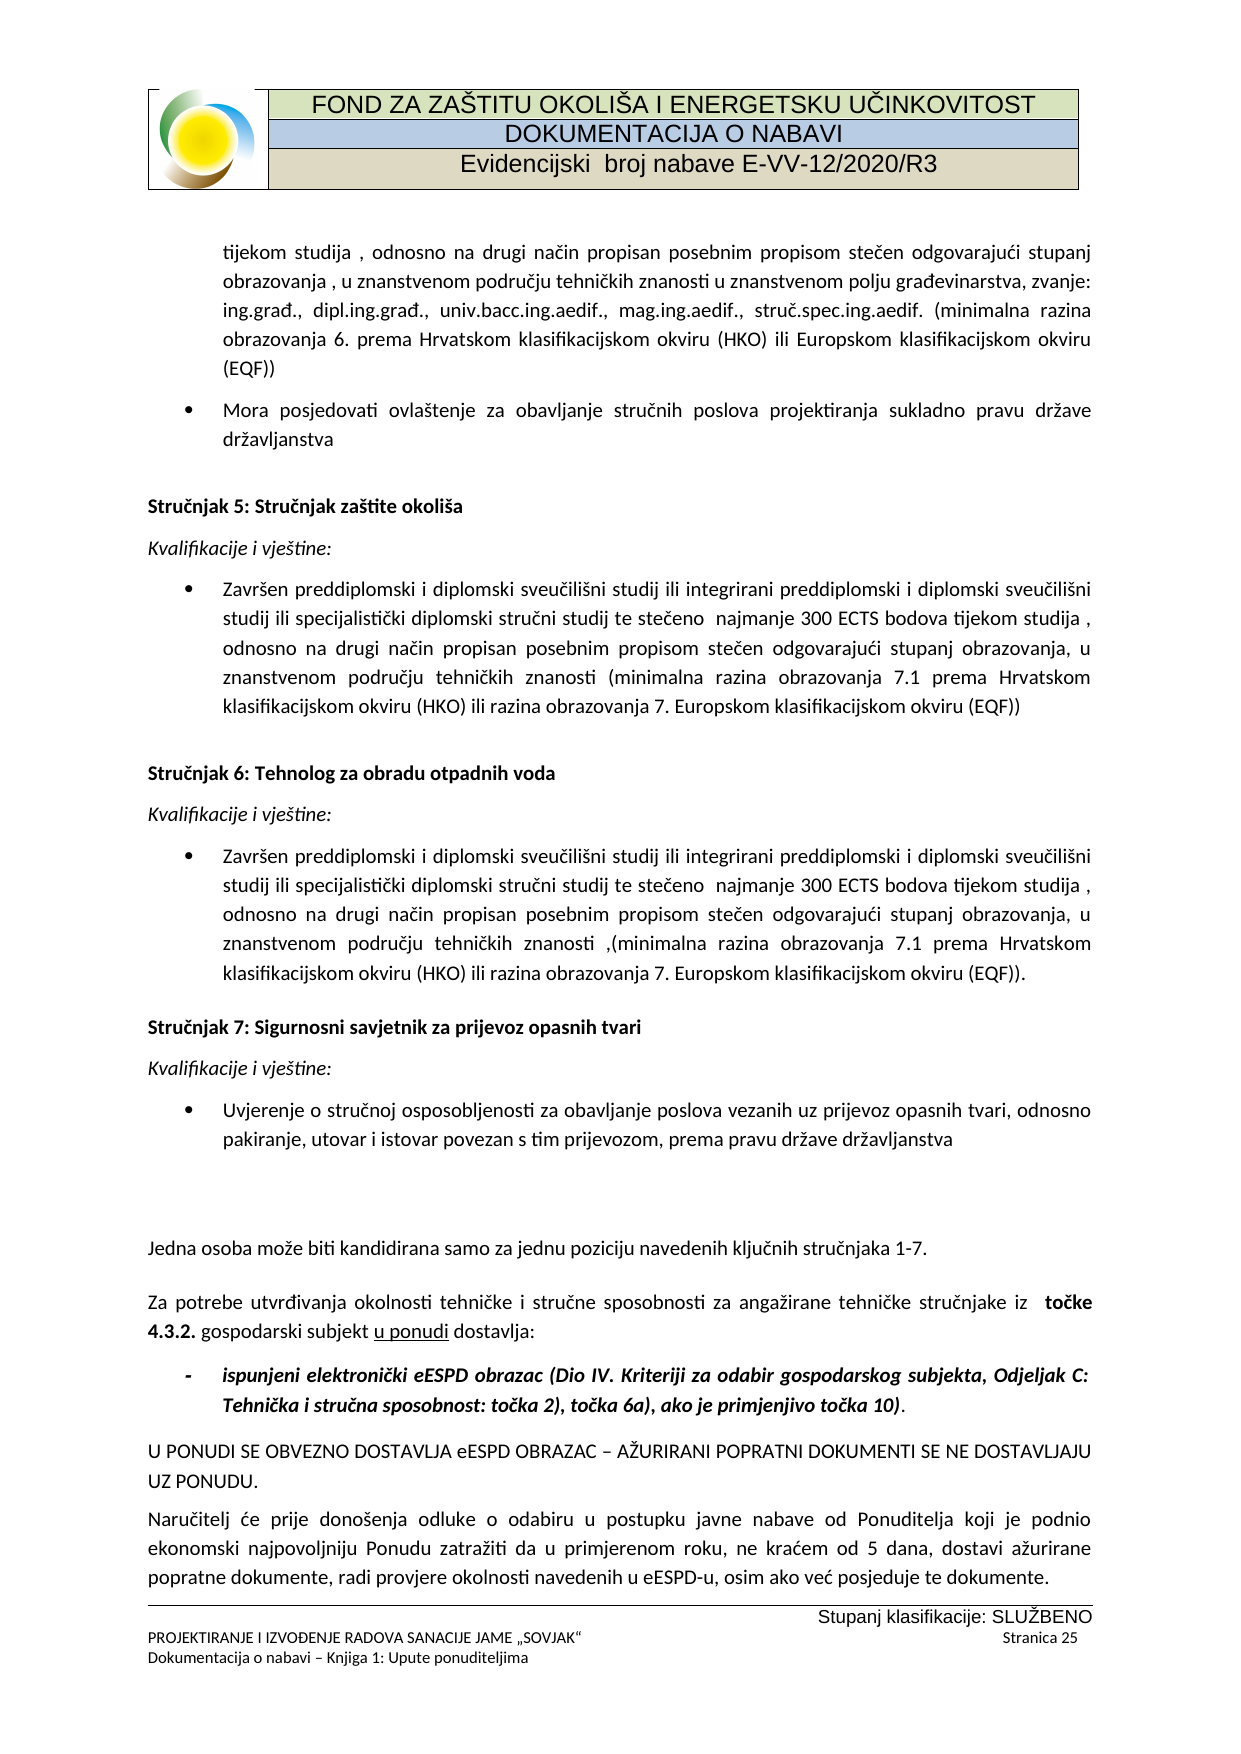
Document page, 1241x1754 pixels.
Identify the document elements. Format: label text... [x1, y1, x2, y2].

text Jedna osoba može biti kandidirana samo za jednu poziciju navedenih ključnih stručnjaka 1-7. [148, 1235, 1093, 1260]
text Kvalifikacije i vještine: [148, 1056, 1093, 1081]
list Završen preddiplomski i diplomski sveučilišni studij ili integrirani preddiplomski i diplomski sveučilišni studij ili specijalistički diplomski stručni studij te stečeno najmanje 300 ECTS bodova tijekom studija , odnosno na drugi način propisan posebnim propisom stečen odgovarajući stupanj obrazovanja, u znanstvenom području tehničkih znanosti (minimalna razina obrazovanja 7.1 prema Hrvatskom klasifikacijskom okviru (HKO) ili razina obrazovanja 7. Europskom klasifikacijskom okviru (EQF)) [185, 576, 1093, 718]
text Stručnjak 6: Tehnolog za obradu otpadnih voda [148, 760, 1093, 785]
picture [159, 89, 255, 189]
text Naručitelj će prije donošenja odluke o odabiru u postupku javne nabave od Ponuditelja koji je podnio ekonomski najpovoljniju Ponudu zatražiti da u primjerenom roku, ne kraćem od 5 dana, dostavi ažurirane popratne dokumente, radi provjere okolnosti navedenih u eESPD-u, osim ako već posjeduje te dokumente. [148, 1506, 1093, 1590]
text U PONUDI SE OBVEZNO DOSTAVLJA eESPD OBRAZAC – AŽURIRANI POPRATNI DOKUMENTI SE NE DOSTAVLJAJU UZ PONUDU. [148, 1433, 1093, 1493]
list Završen preddiplomski i diplomski sveučilišni studij ili integrirani preddiplomski i diplomski sveučilišni studij ili specijalistički diplomski stručni studij te stečeno najmanje 300 ECTS bodova tijekom studija , odnosno na drugi način propisan posebnim propisom stečen odgovarajući stupanj obrazovanja, u znanstvenom području tehničkih znanosti ,(minimalna razina obrazovanja 7.1 prema Hrvatskom klasifikacijskom okviru (HKO) ili razina obrazovanja 7. Europskom klasifikacijskom okviru (EQF)). [185, 843, 1093, 985]
text Stručnjak 5: Stručnjak zaštite okoliša [148, 493, 1093, 518]
list ispunjeni elektronički eESPD obrazac (Dio IV. Kriteriji za odabir gospodarskog subjekta, Odjeljak C: Tehnička i stručna sposobnost: točka 2), točka 6a), ako je primjenjivo točka 10). [185, 1360, 1093, 1417]
list Uvjerenje o stručnoj osposobljenosti za obavljanje poslova vezanih uz prijevoz opasnih tvari, odnosno pakiranje, utovar i istovar povezan s tim prijevozom, prema pravu države državljanstva [185, 1097, 1093, 1152]
text Za potrebe utvrđivanja okolnosti tehničke i stručne sposobnosti za angažirane tehničke stručnjake iz točke 4.3.2. gospodarski subjekt u ponudi dostavlja: [148, 1289, 1093, 1343]
text Kvalifikacije i vještine: [148, 535, 1093, 560]
list Mora posjedovati ovlaštenje za obavljanje stručnih poslova projektiranja sukladno pravu države državljanstva [185, 397, 1093, 452]
text Kvalifikacije i vještine: [148, 801, 1093, 827]
text Stručnjak 7: Sigurnosni savjetnik za prijevoz opasnih tvari [148, 1014, 1093, 1039]
